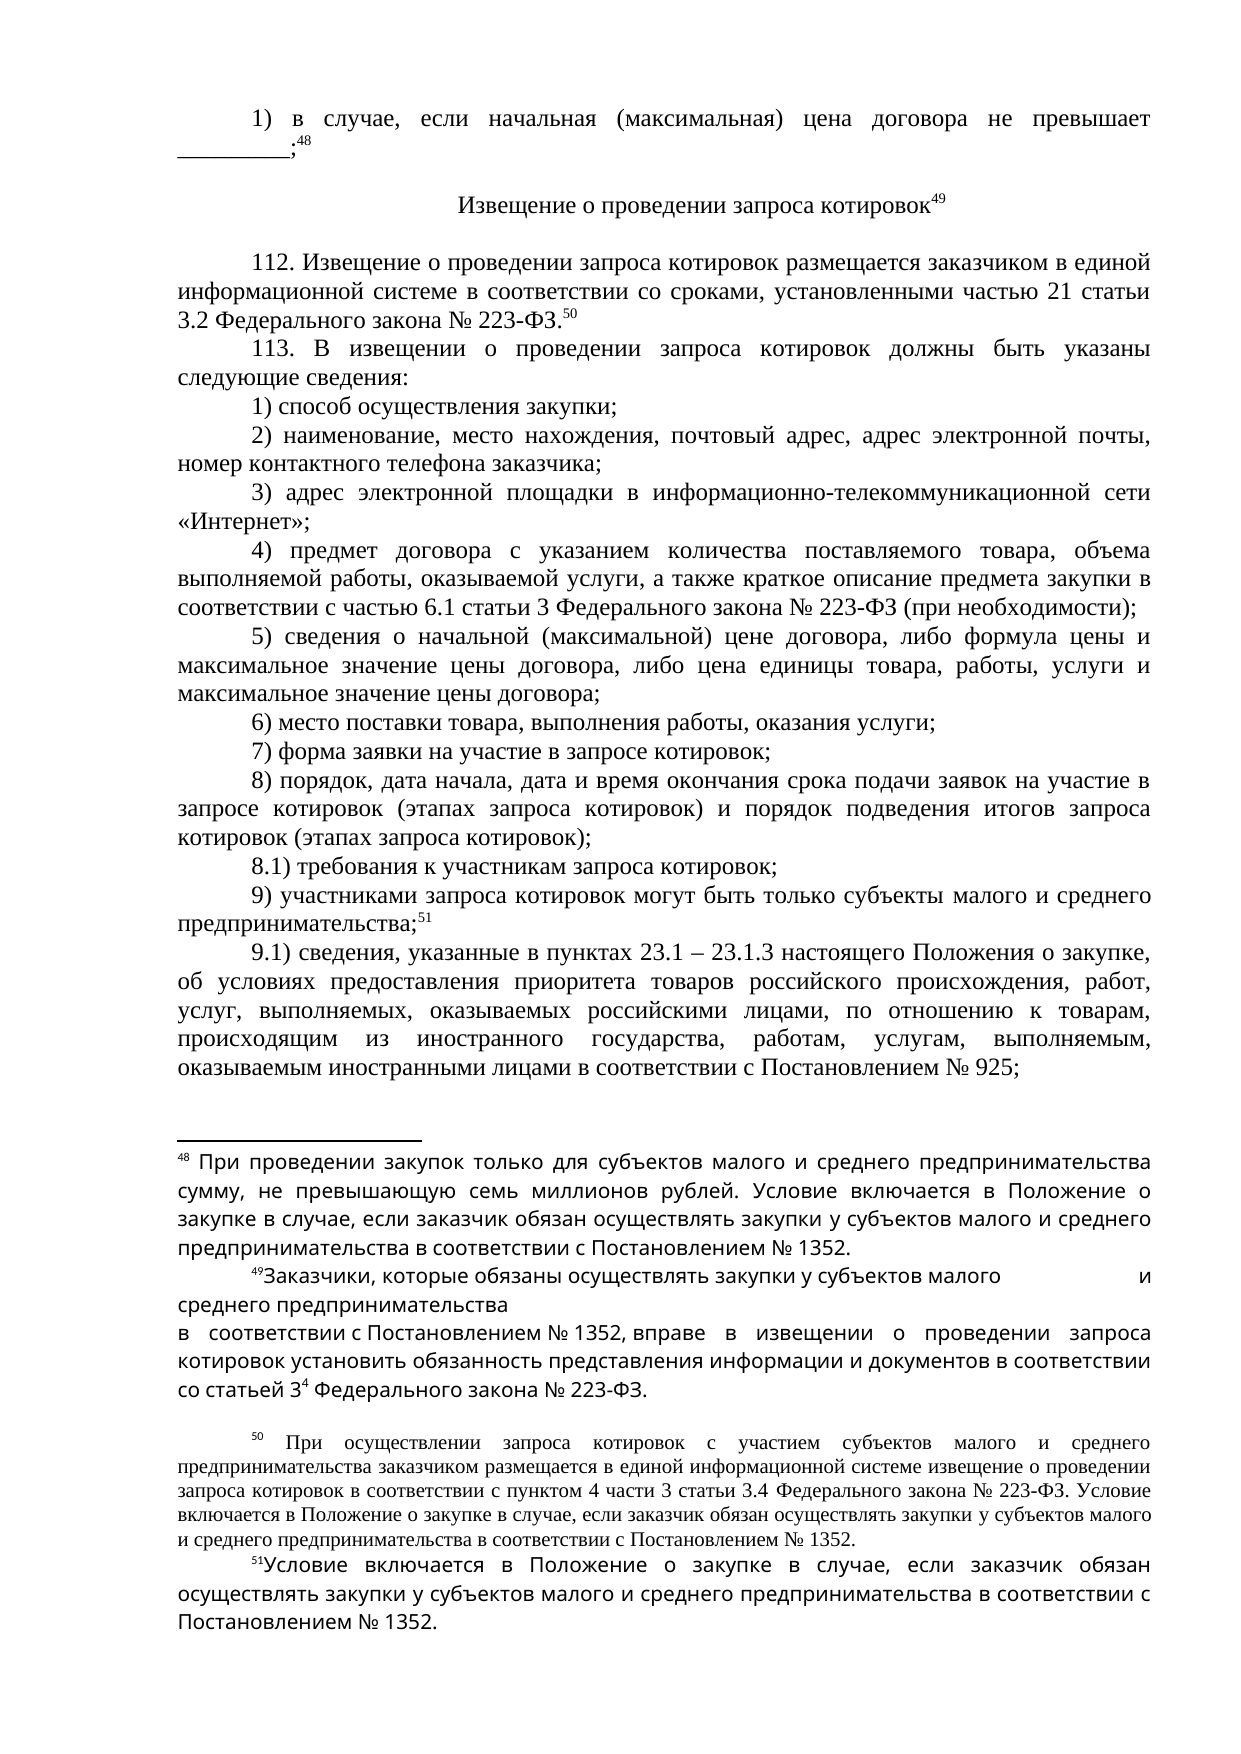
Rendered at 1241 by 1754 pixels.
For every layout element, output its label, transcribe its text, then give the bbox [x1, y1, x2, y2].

text 9) участниками запроса котировок могут быть только субъекты малого и среднего предпринимательства; [177, 880, 1152, 937]
text Извещение о проведении запроса котировок [177, 190, 1152, 218]
text 3) адрес электронной площадки в информационно-телекоммуникационной сети «Интернет»; [177, 477, 1152, 535]
text 8.1) требования к участникам запроса котировок; [177, 851, 1152, 880]
text 5) сведения о начальной (максимальной) цене договора, либо формула цены и максимальное значение цены договора, либо цена единицы товара, работы, услуги и максимальное значение цены договора; [177, 621, 1152, 707]
text 4) предмет договора с указанием количества поставляемого товара, объема выполняемой работы, оказываемой услуги, а также краткое описание предмета закупки в соответствии с частью 6.1 статьи 3 Федерального закона № 223-ФЗ (при необходимости); [177, 535, 1152, 621]
text 9.1) сведения, указанные в пунктах 23.1 – 23.1.3 настоящего Положения о закупке, об условиях предоставления приоритета товаров российского происхождения, работ, услуг, выполняемых, оказываемых российскими лицами, по отношению к товарам, происходящим из иностранного государства, работам, услугам, выполняемым, оказываемым иностранными лицами в соответствии с Постановлением № 925; [177, 937, 1152, 1081]
text 8) порядок, дата начала, дата и время окончания срока подачи заявок на участие в запросе котировок (этапах запроса котировок) и порядок подведения итогов запроса котировок (этапах запроса котировок); [177, 765, 1152, 851]
text 1) способ осуществления закупки; [177, 391, 1152, 420]
text 112. Извещение о проведении запроса котировок размещается заказчиком в единой информационной системе в соответствии со сроками, установленными частью 21 статьи 3.2 Федерального закона № 223-ФЗ. [177, 247, 1152, 333]
text 113. В извещении о проведении запроса котировок должны быть указаны следующие сведения: [177, 333, 1152, 391]
text 7) форма заявки на участие в запросе котировок; [177, 736, 1152, 765]
text 6) место поставки товара, выполнения работы, оказания услуги; [177, 707, 1152, 736]
text 2) наименование, место нахождения, почтовый адрес, адрес электронной почты, номер контактного телефона заказчика; [177, 420, 1152, 477]
text 1) в случае, если начальная (максимальная) цена договора не превышает _________; [177, 103, 1152, 161]
